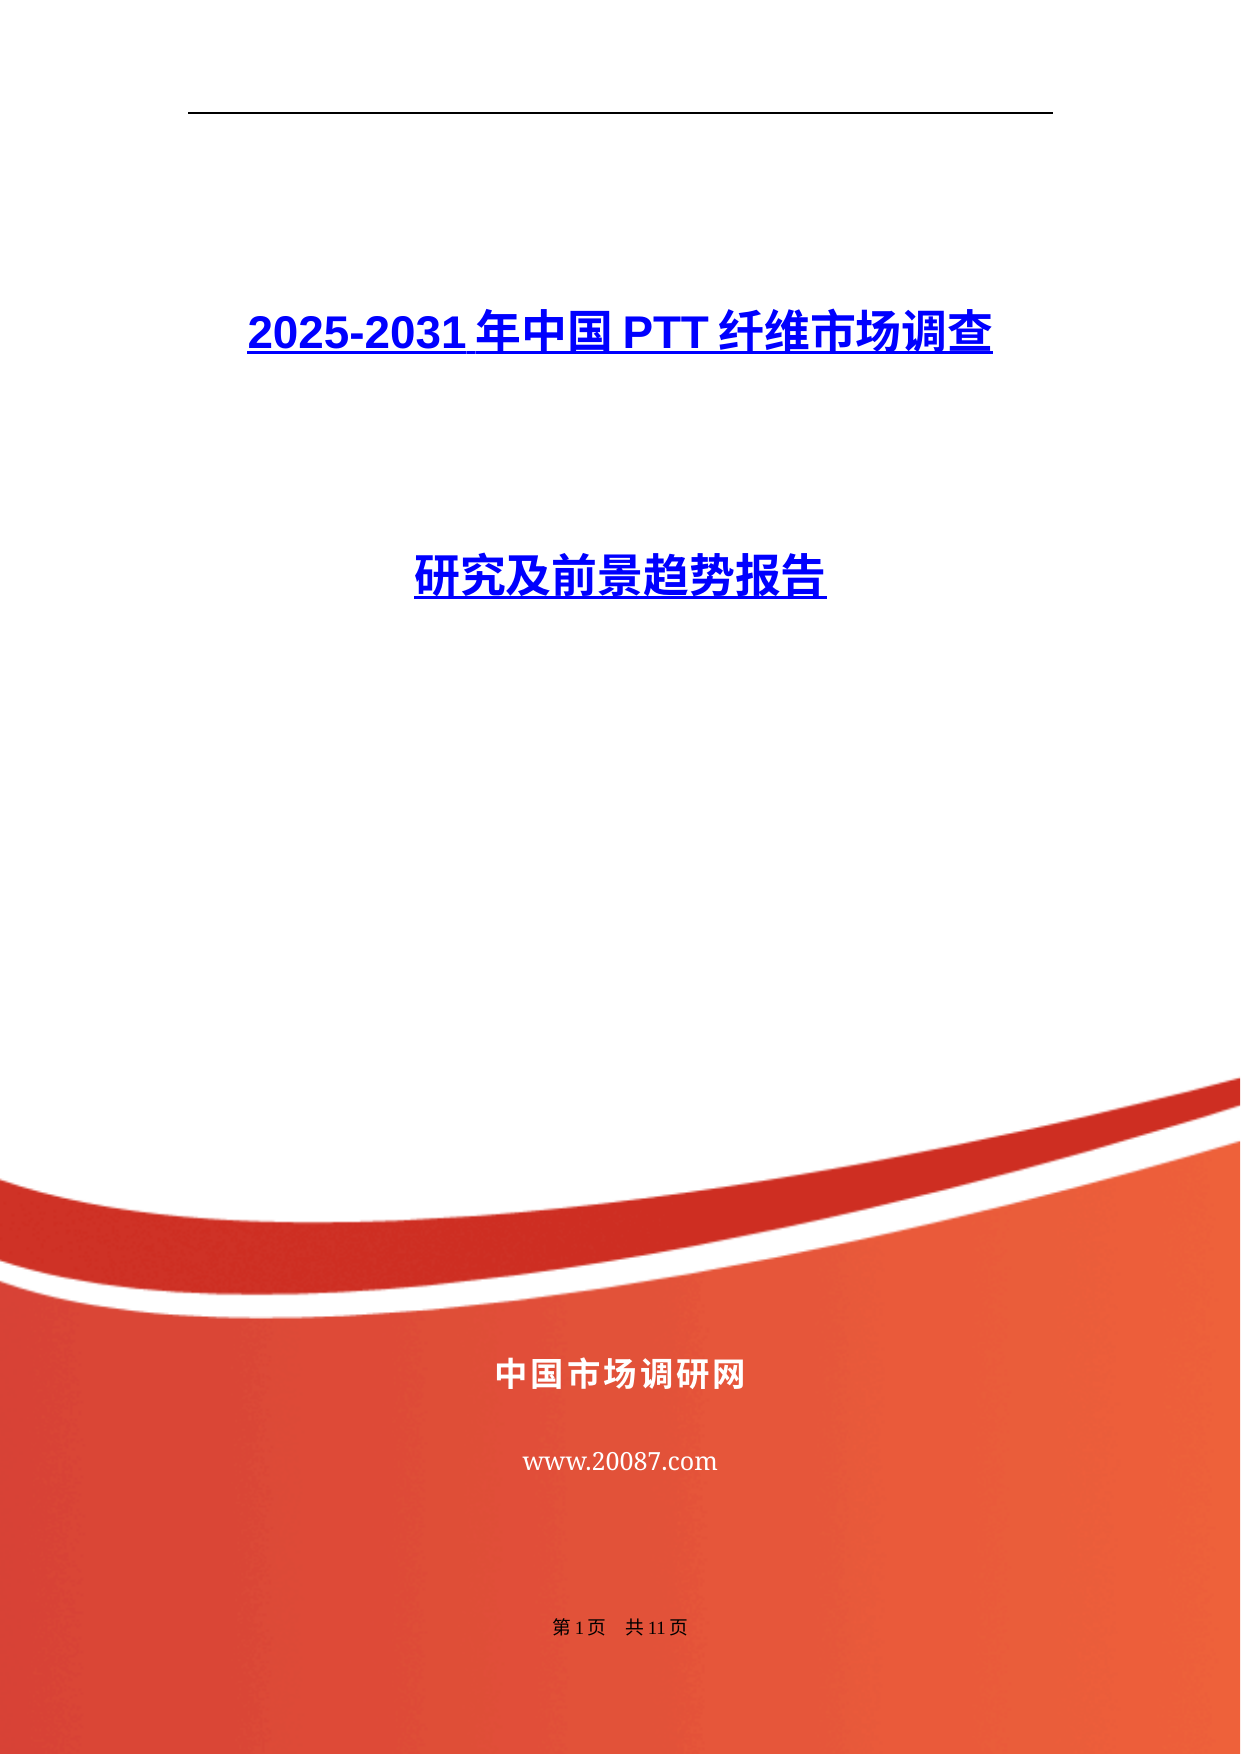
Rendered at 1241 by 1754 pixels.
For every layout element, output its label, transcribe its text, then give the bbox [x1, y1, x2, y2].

text www.20087.com [187, 1428, 1053, 1493]
picture [0, 1006, 1241, 1754]
table_header 2025-2031年中国PTT纤维市场调查研究及前景趋势报告 [188, 207, 1053, 773]
subtitle 中国市场调研网 [187, 1339, 1053, 1404]
